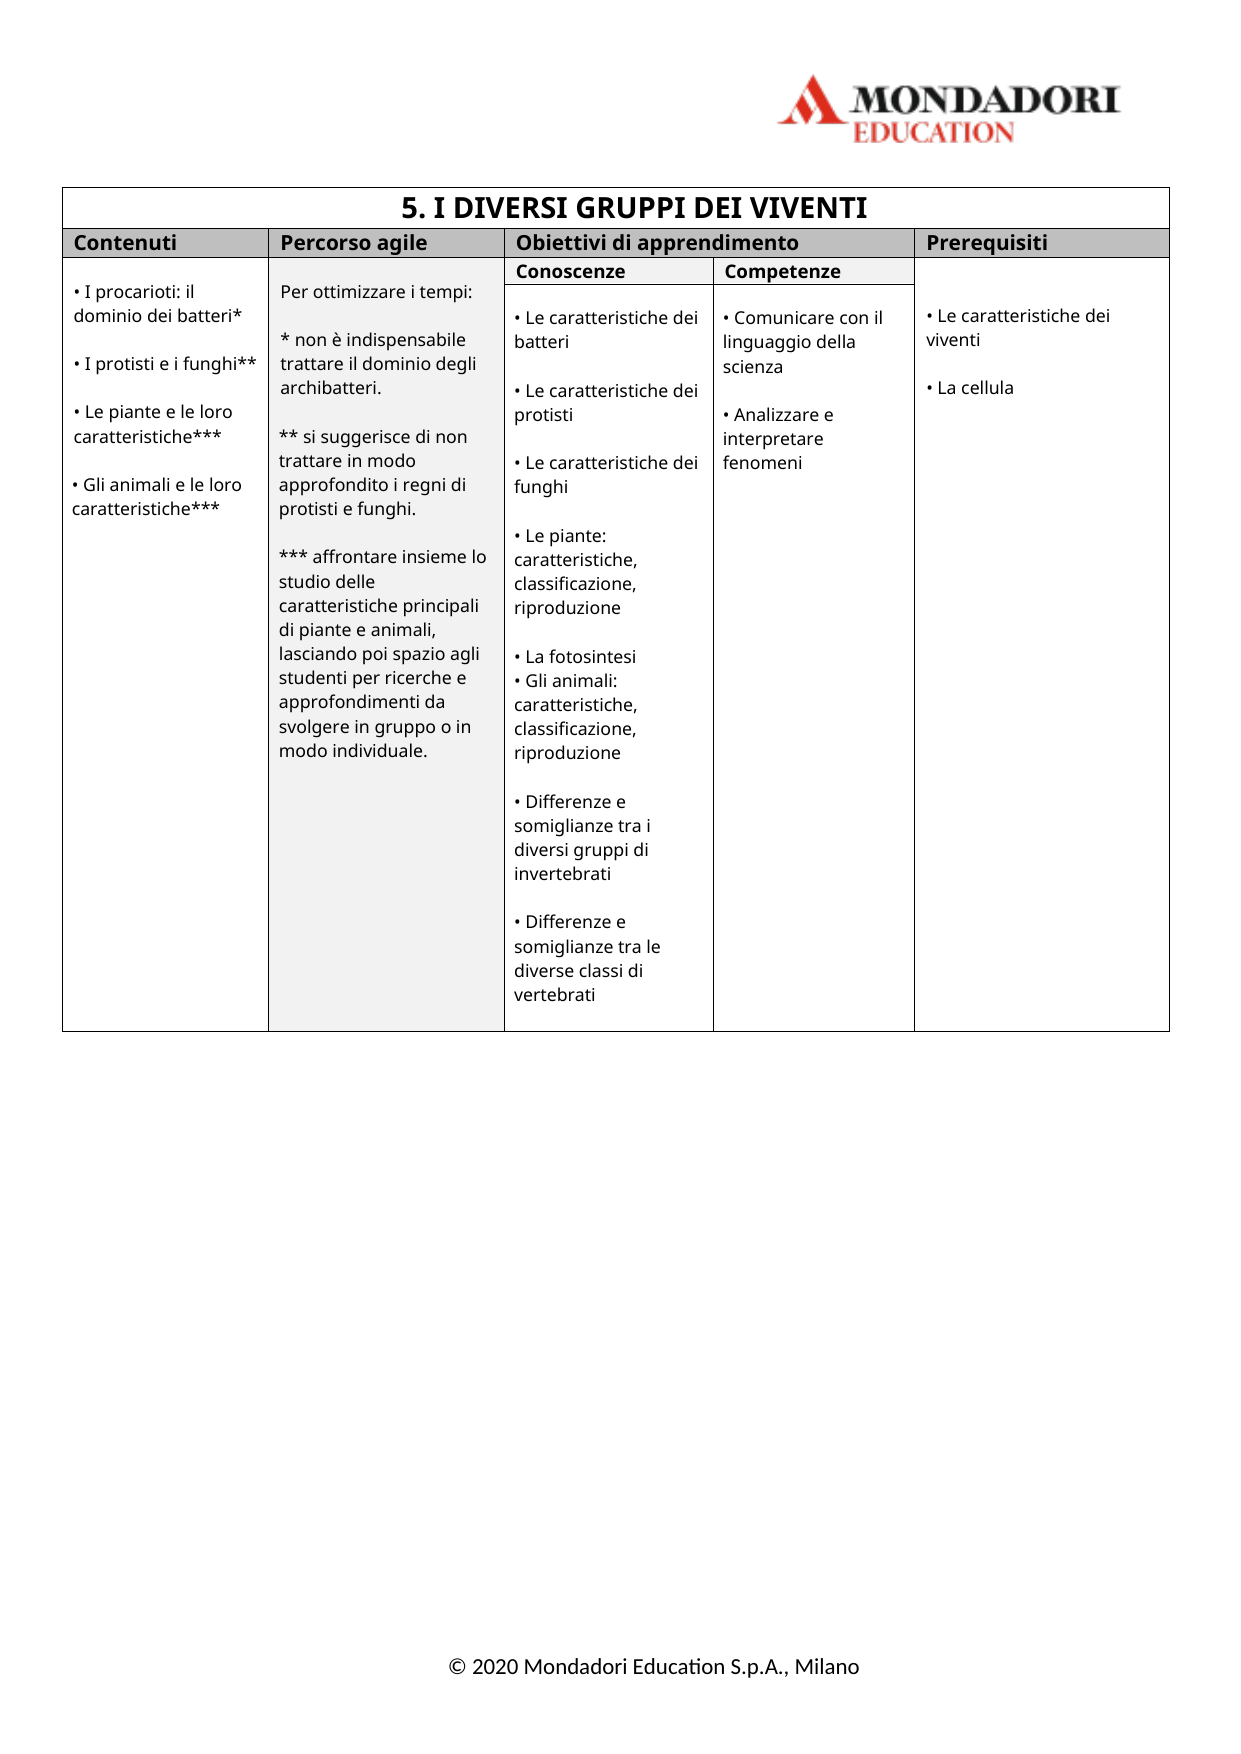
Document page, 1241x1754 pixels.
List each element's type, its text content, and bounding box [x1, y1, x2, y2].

table_cell • Le caratteristiche dei viventi • La cellula [915, 258, 1169, 1031]
table_cell Competenze [714, 258, 914, 283]
table_cell • I procarioti: il dominio dei batteri* • I protisti e i funghi** • Le piante e le loro caratteristiche*** • Gli animali e le loro caratteristiche*** [63, 258, 268, 1031]
table_cell Contenuti [63, 229, 268, 257]
table_cell Per ottimizzare i tempi: * non è indispensabile trattare il dominio degli archibatteri. ** si suggerisce di non trattare in modo approfondito i regni di protisti e funghi. *** affrontare insieme lo studio delle caratteristiche principali di piante e animali, lasciando poi spazio agli studenti per ricerche e approfondimenti da svolgere in gruppo o in modo individuale. [269, 258, 504, 1031]
table_cell • Le caratteristiche dei batteri • Le caratteristiche dei protisti • Le caratteristiche dei funghi • Le piante: caratteristiche, classificazione, riproduzione • La fotosintesi • Gli animali: caratteristiche, classificazione, riproduzione • Differenze e somiglianze tra i diversi gruppi di invertebrati • Differenze e somiglianze tra le diverse classi di vertebrati [505, 285, 713, 1031]
table_cell Prerequisiti [915, 229, 1169, 257]
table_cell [714, 285, 914, 1031]
table_cell Obiettivi di apprendimento [505, 229, 914, 257]
table_cell Percorso agile [269, 229, 504, 257]
table_header 5. I DIVERSI GRUPPI DEI VIVENTI [63, 188, 1169, 227]
table_cell Conoscenze [505, 258, 713, 283]
